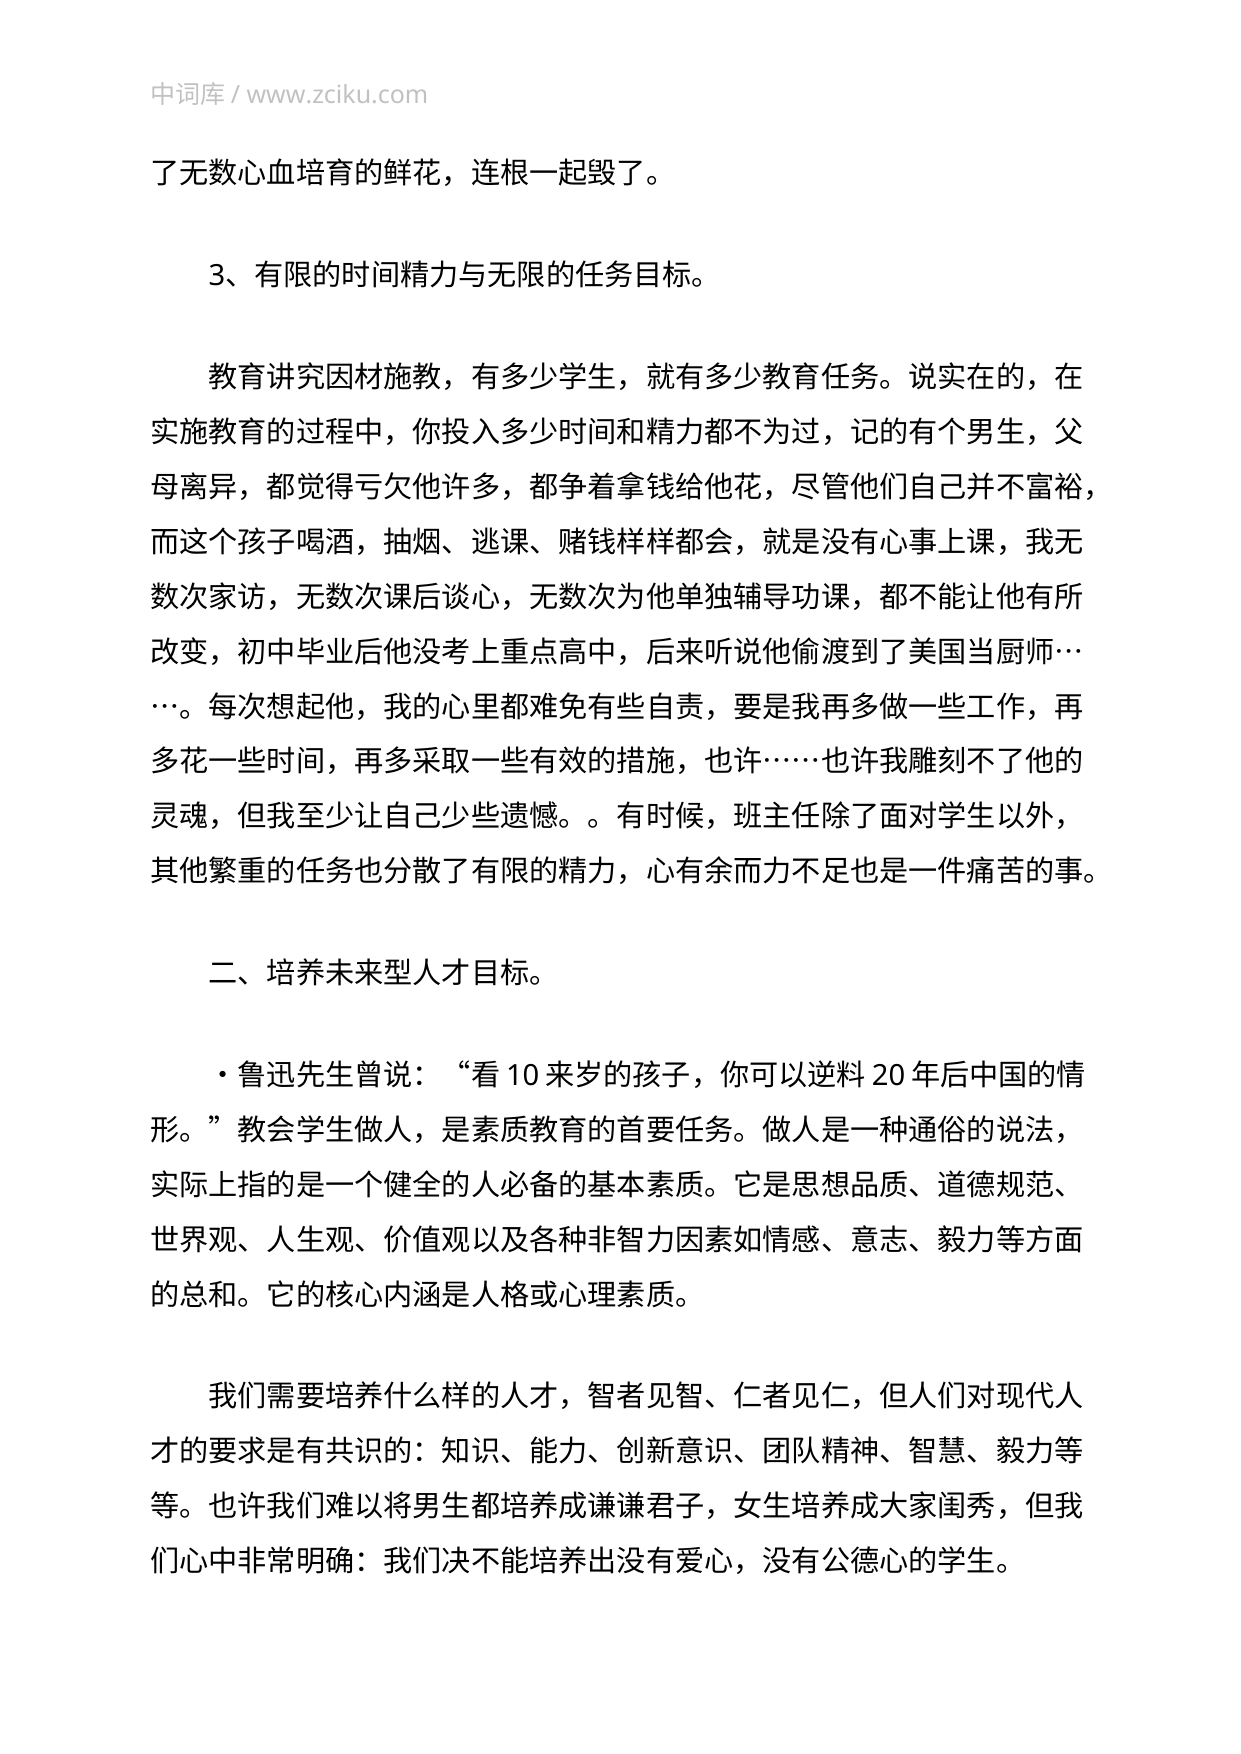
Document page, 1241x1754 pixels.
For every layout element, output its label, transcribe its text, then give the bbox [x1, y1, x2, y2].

text 我们需要培养什么样的人才，智者见智、仁者见仁，但人们对现代人才的要求是有共识的：知识、能力、创新意识、团队精神、智慧、毅力等等。也许我们难以将男生都培养成谦谦君子，女生培养成大家闺秀，但我们心中非常明确：我们决不能培养出没有爱心，没有公德心的学生。 [150, 1373, 1090, 1580]
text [150, 150, 1090, 192]
text 二、培养未来型人才目标。 [150, 949, 1090, 992]
text 教育讲究因材施教，有多少学生，就有多少教育任务。说实在的，在实施教育的过程中，你投入多少时间和精力都不为过，记的有个男生，父母离异，都觉得亏欠他许多，都争着拿钱给他花，尽管他们自己并不富裕，而这个孩子喝酒，抽烟、逃课、赌钱样样都会，就是没有心事上课，我无数次家访，无数次课后谈心，无数次为他单独辅导功课，都不能让他有所改变，初中毕业后他没考上重点高中，后来听说他偷渡到了美国当厨师……。每次想起他，我的心里都难免有些自责，要是我再多做一些工作，再多花一些时间，再多采取一些有效的措施，也许……也许我雕刻不了他的灵魂，但我至少让自己少些遗憾。。有时候，班主任除了面对学生以外，其他繁重的任务也分散了有限的精力，心有余而力不足也是一件痛苦的事。 [150, 354, 1090, 890]
text ・鲁迅先生曾说：“看10来岁的孩子，你可以逆料20年后中国的情形。”教会学生做人，是素质教育的首要任务。做人是一种通俗的说法，实际上指的是一个健全的人必备的基本素质。它是思想品质、道德规范、世界观、人生观、价值观以及各种非智力因素如情感、意志、毅力等方面的总和。它的核心内涵是人格或心理素质。 [150, 1051, 1090, 1313]
text 3、有限的时间精力与无限的任务目标。 [150, 252, 1090, 294]
